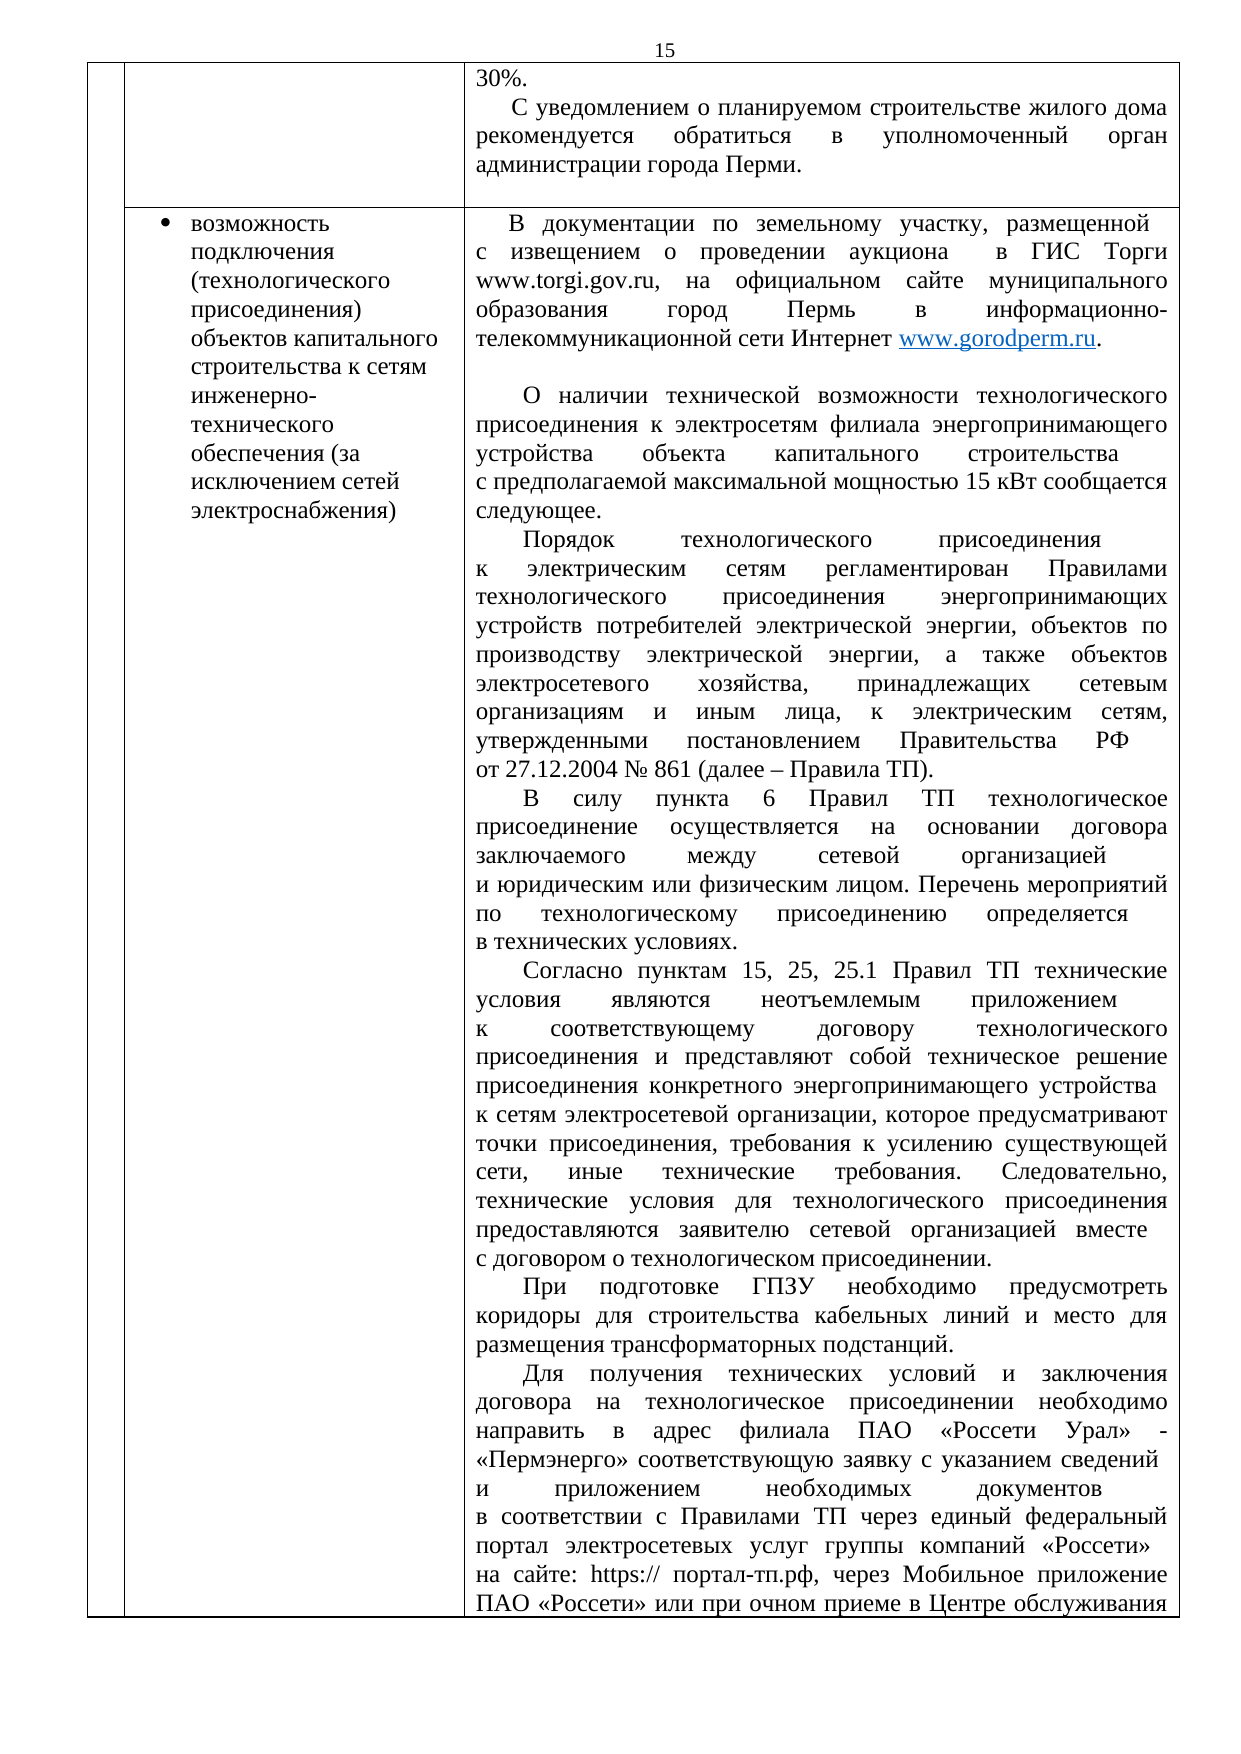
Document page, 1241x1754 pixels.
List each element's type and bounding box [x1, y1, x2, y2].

table_cell [465, 63, 1179, 207]
table_cell [125, 63, 464, 207]
table_cell [125, 208, 464, 1616]
table_cell [465, 208, 1179, 1616]
